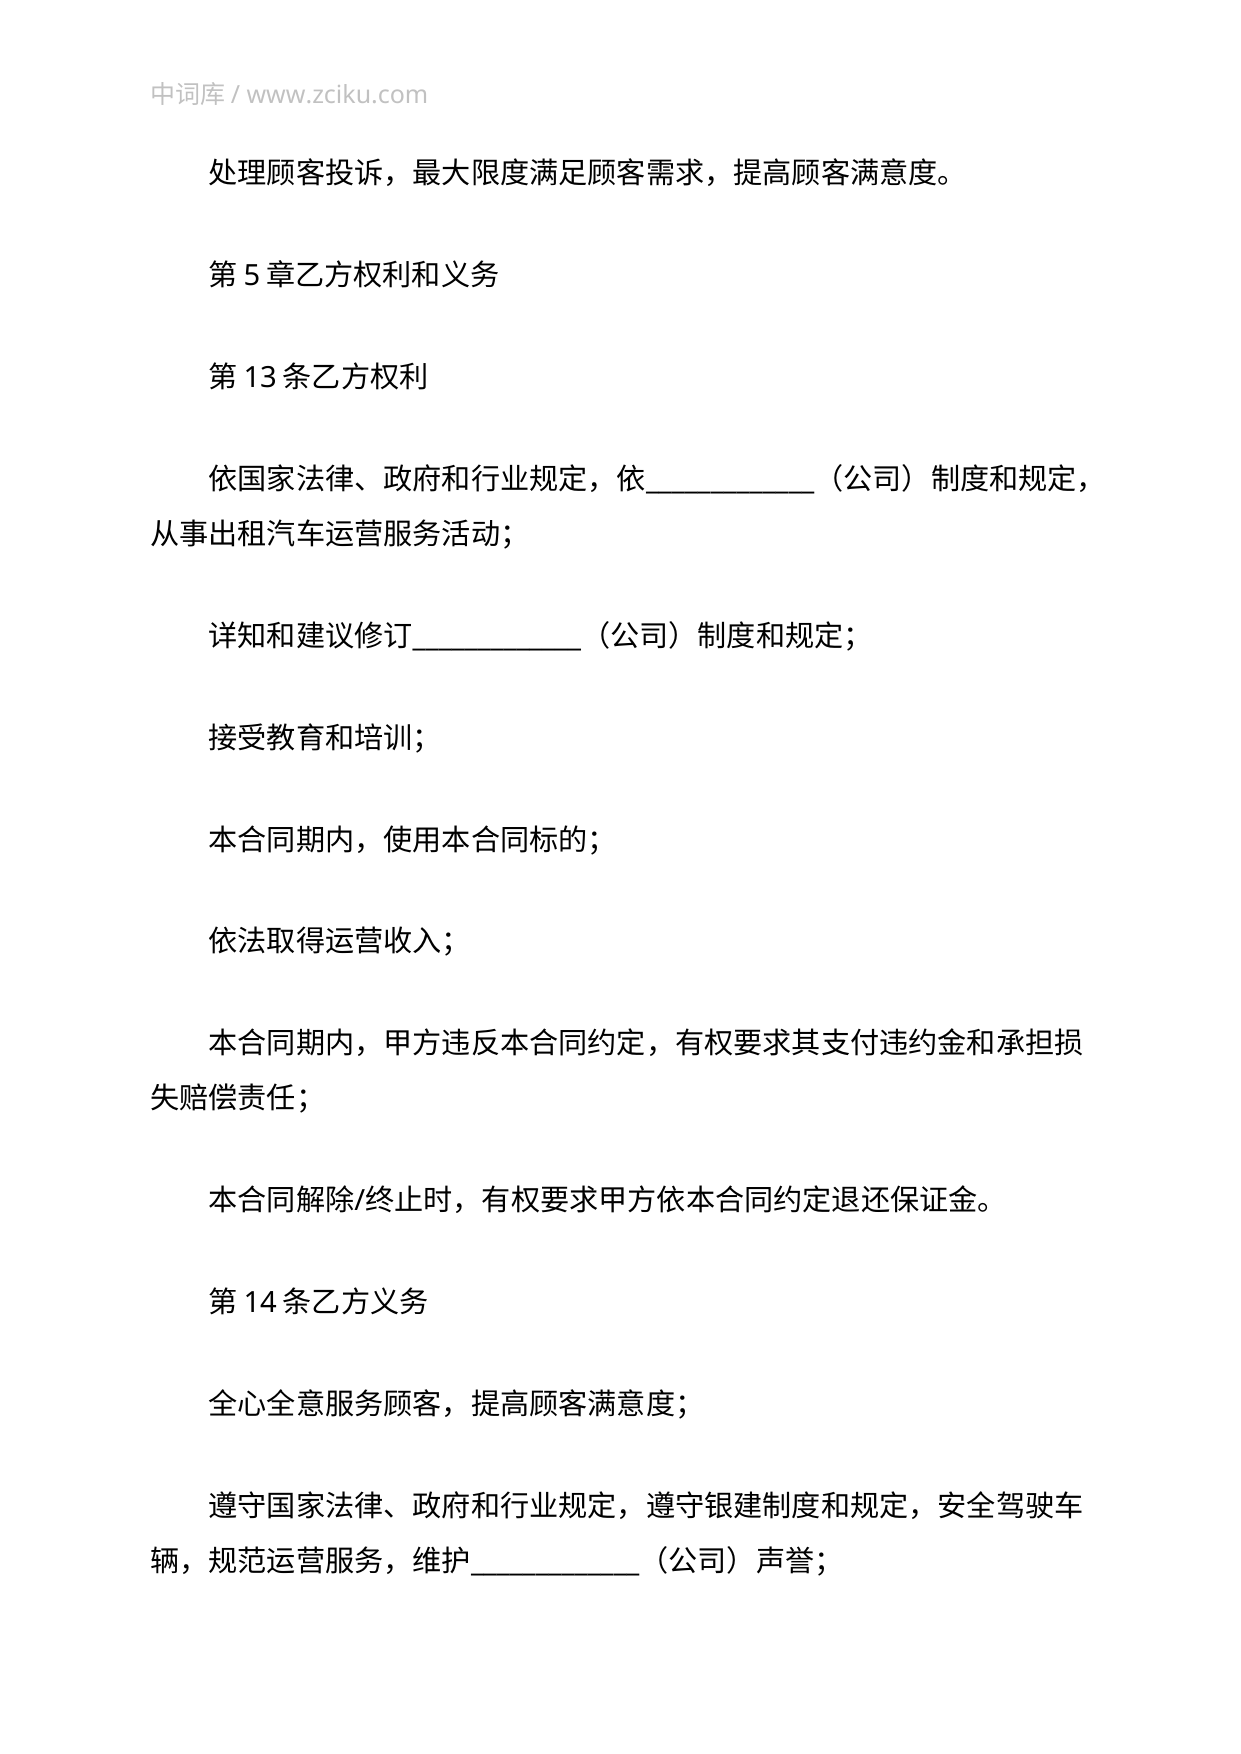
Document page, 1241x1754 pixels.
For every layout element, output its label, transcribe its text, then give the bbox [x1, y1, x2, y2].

text 本合同期内，甲方违反本合同约定，有权要求其支付违约金和承担损失赔偿责任； [150, 1020, 1090, 1117]
text 接受教育和培训； [150, 714, 1090, 757]
text 本合同期内，使用本合同标的； [150, 816, 1090, 858]
text 遵守国家法律、政府和行业规定，遵守银建制度和规定，安全驾驶车辆，规范运营服务，维护_____________（公司）声誉； [150, 1482, 1090, 1579]
text 全心全意服务顾客，提高顾客满意度； [150, 1380, 1090, 1423]
text 本合同解除/终止时，有权要求甲方依本合同约定退还保证金。 [150, 1176, 1090, 1219]
text 第5章乙方权利和义务 [150, 252, 1090, 294]
text 依法取得运营收入； [150, 918, 1090, 960]
text 第13条乙方权利 [150, 354, 1090, 396]
text 详知和建议修订_____________（公司）制度和规定； [150, 612, 1090, 655]
text 依国家法律、政府和行业规定，依_____________（公司）制度和规定，从事出租汽车运营服务活动； [150, 456, 1090, 553]
text 第14条乙方义务 [150, 1278, 1090, 1321]
text 处理顾客投诉，最大限度满足顾客需求，提高顾客满意度。 [150, 150, 1090, 192]
